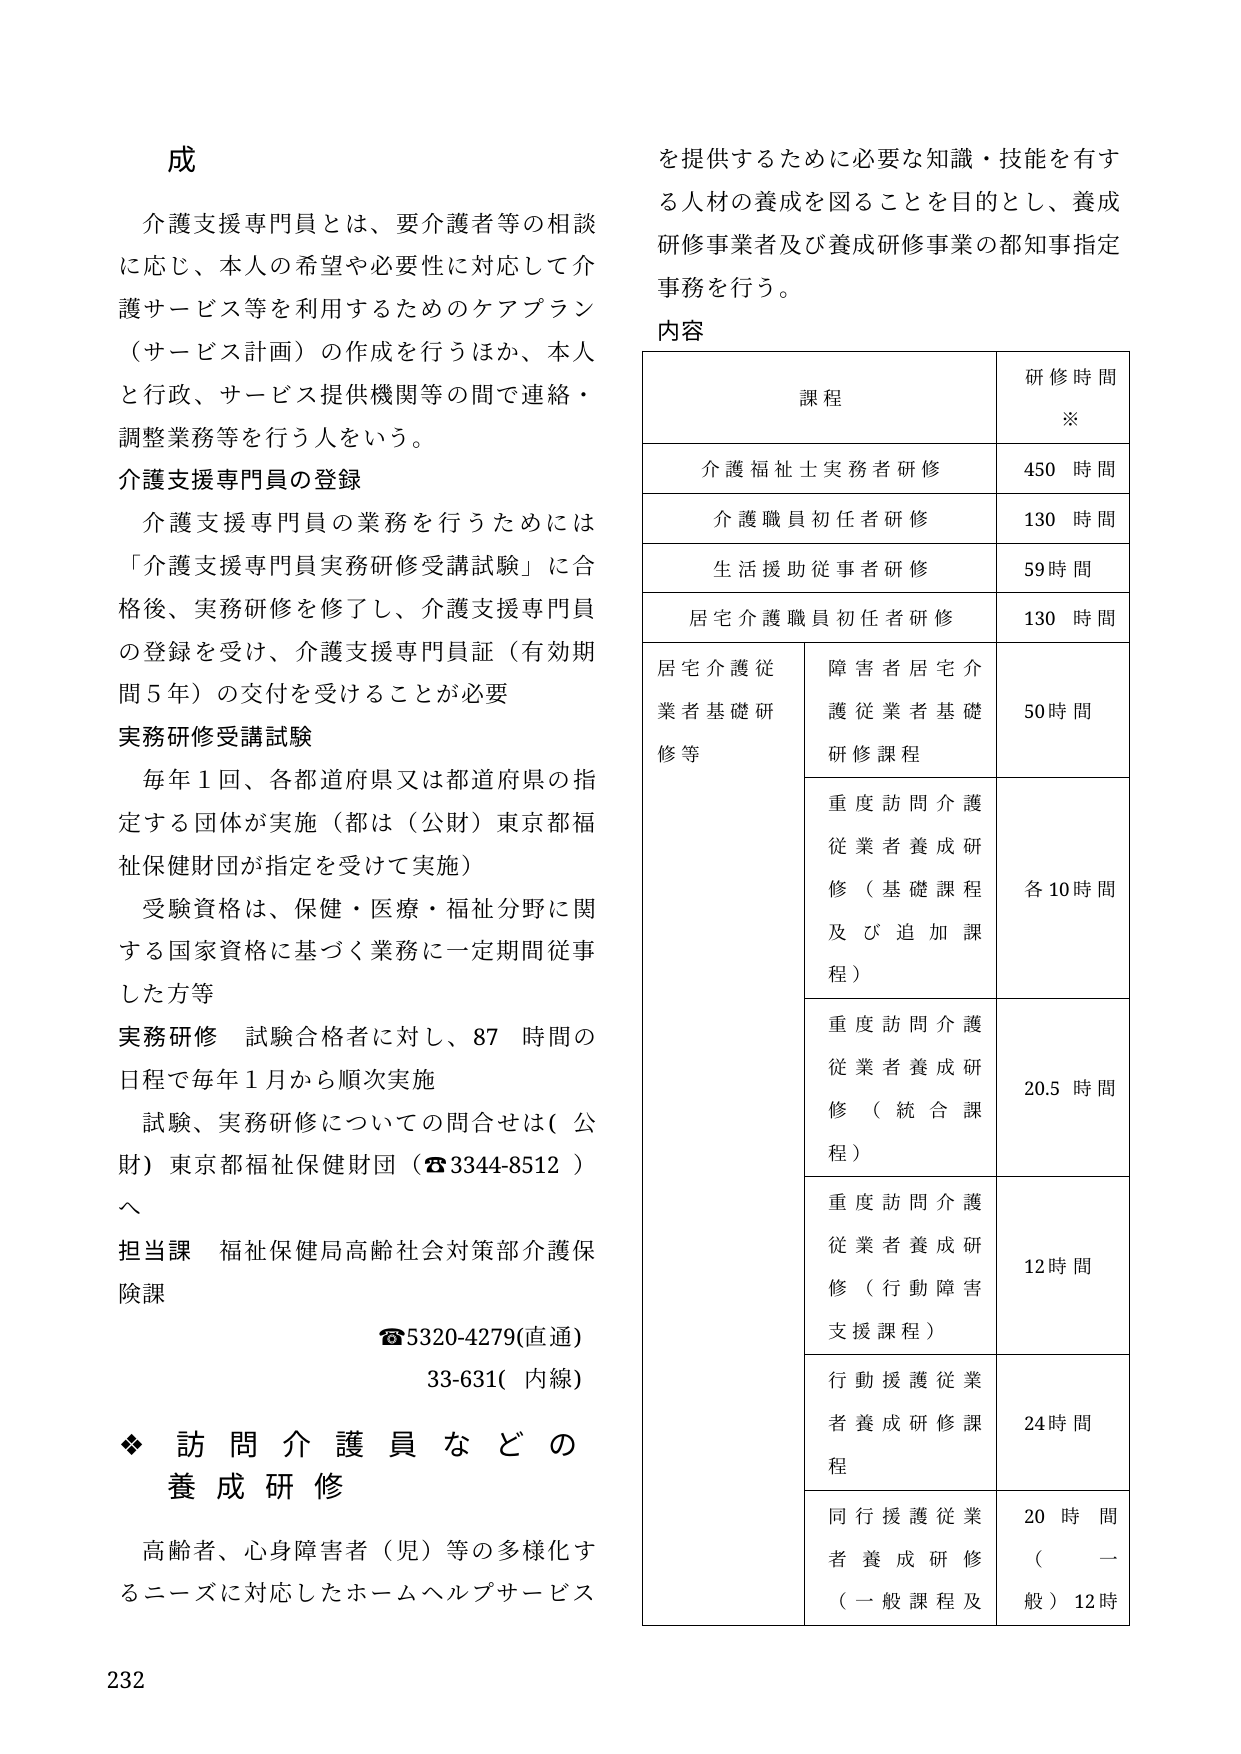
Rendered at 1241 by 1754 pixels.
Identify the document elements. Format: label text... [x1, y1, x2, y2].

table_cell 居宅介護従業者基礎研修等 [643, 643, 804, 1625]
table_cell 居宅介護職員初任者研修 [643, 593, 996, 642]
table_header 研修時間※ [997, 352, 1129, 443]
table_cell 重度訪問介護従業者養成研修（行動障害支援課程） [805, 1177, 996, 1354]
text 内容 [642, 308, 1122, 351]
table_cell 20.5時間 [997, 999, 1129, 1176]
text 担当課 福祉保健局高齢社会対策部介護保険課 [118, 1228, 598, 1314]
text 介護支援専門員の業務を行うためには「介護支援専門員実務研修受講試験」に合格後、実務研修を修了し、介護支援専門員の登録を受け、介護支援専門員証（有効期間５年）の交付を受けることが必要 [118, 500, 598, 714]
table_cell 行動援護従業者養成研修課程 [805, 1355, 996, 1490]
table_header 課程 [643, 352, 996, 443]
table_cell 障害者居宅介護従業者基礎研修課程 [805, 643, 996, 777]
table_cell 介護職員初任者研修 [643, 494, 996, 542]
text 試験、実務研修についての問合せは(公財)東京都福祉保健財団（☎3344-8512）へ [118, 1100, 598, 1228]
text 介護支援専門員とは、要介護者等の相談に応じ、本人の希望や必要性に対応して介護サービス等を利用するためのケアプラン（サービス計画）の作成を行うほか、本人と行政、サービス提供機関等の間で連絡・調整業務等を行う人をいう。 [118, 201, 598, 458]
text ☎5320-4279(直通) [118, 1314, 598, 1357]
text 高齢者、心身障害者（児）等の多様化するニーズに対応したホームヘルプサービスを提供するために必要な知識・技能を有する人材の養成を図ることを目的とし、養成研修事業者及び養成研修事業の都知事指定事務を行う。 [118, 1528, 598, 1613]
text 受験資格は、保健・医療・福祉分野に関する国家資格に基づく業務に一定期間従事した方等 [118, 886, 598, 1014]
table_cell 同行援護従業者養成研修（一般課程及び応用課程） [805, 1491, 996, 1625]
table_cell 59時間 [997, 544, 1129, 592]
table_cell 生活援助従事者研修 [643, 544, 996, 592]
table_cell 重度訪問介護従業者養成研修（基礎課程及び追加課程） [805, 778, 996, 998]
text 実務研修受講試験 [118, 714, 598, 757]
text ❖ 訪問介護員などの養成研修 [118, 1421, 598, 1506]
table_cell 20時間（一般）12時間（応用） [997, 1491, 1129, 1625]
table_cell 12時間 [997, 1177, 1129, 1354]
table_cell 50時間 [997, 643, 1129, 777]
text 33-631(内線) [118, 1357, 598, 1399]
table_cell 450時間 [997, 444, 1129, 493]
table_cell 24時間 [997, 1355, 1129, 1490]
text ❖ 介護支援専門員(ケアマネジャー)の養成 [118, 137, 598, 179]
table_cell 130時間 [997, 494, 1129, 542]
text 毎年１回、各都道府県又は都道府県の指定する団体が実施（都は（公財）東京都福祉保健財団が指定を受けて実施） [118, 757, 598, 886]
text 実務研修 試験合格者に対し、87時間の日程で毎年１月から順次実施 [118, 1014, 598, 1100]
table_cell 130時間 [997, 593, 1129, 642]
text 介護支援専門員の登録 [118, 458, 598, 500]
table_cell 各10時間 [997, 778, 1129, 998]
text 高齢者、心身障害者（児）等の多様化するニーズに対応したホームヘルプサービスを提供するために必要な知識・技能を有する人材の養成を図ることを目的とし、養成研修事業者及び養成研修事業の都知事指定事務を行う。 [642, 137, 1122, 308]
table_cell 重度訪問介護従業者養成研修（統合課程） [805, 999, 996, 1176]
table_cell 介護福祉士実務者研修 [643, 444, 996, 493]
